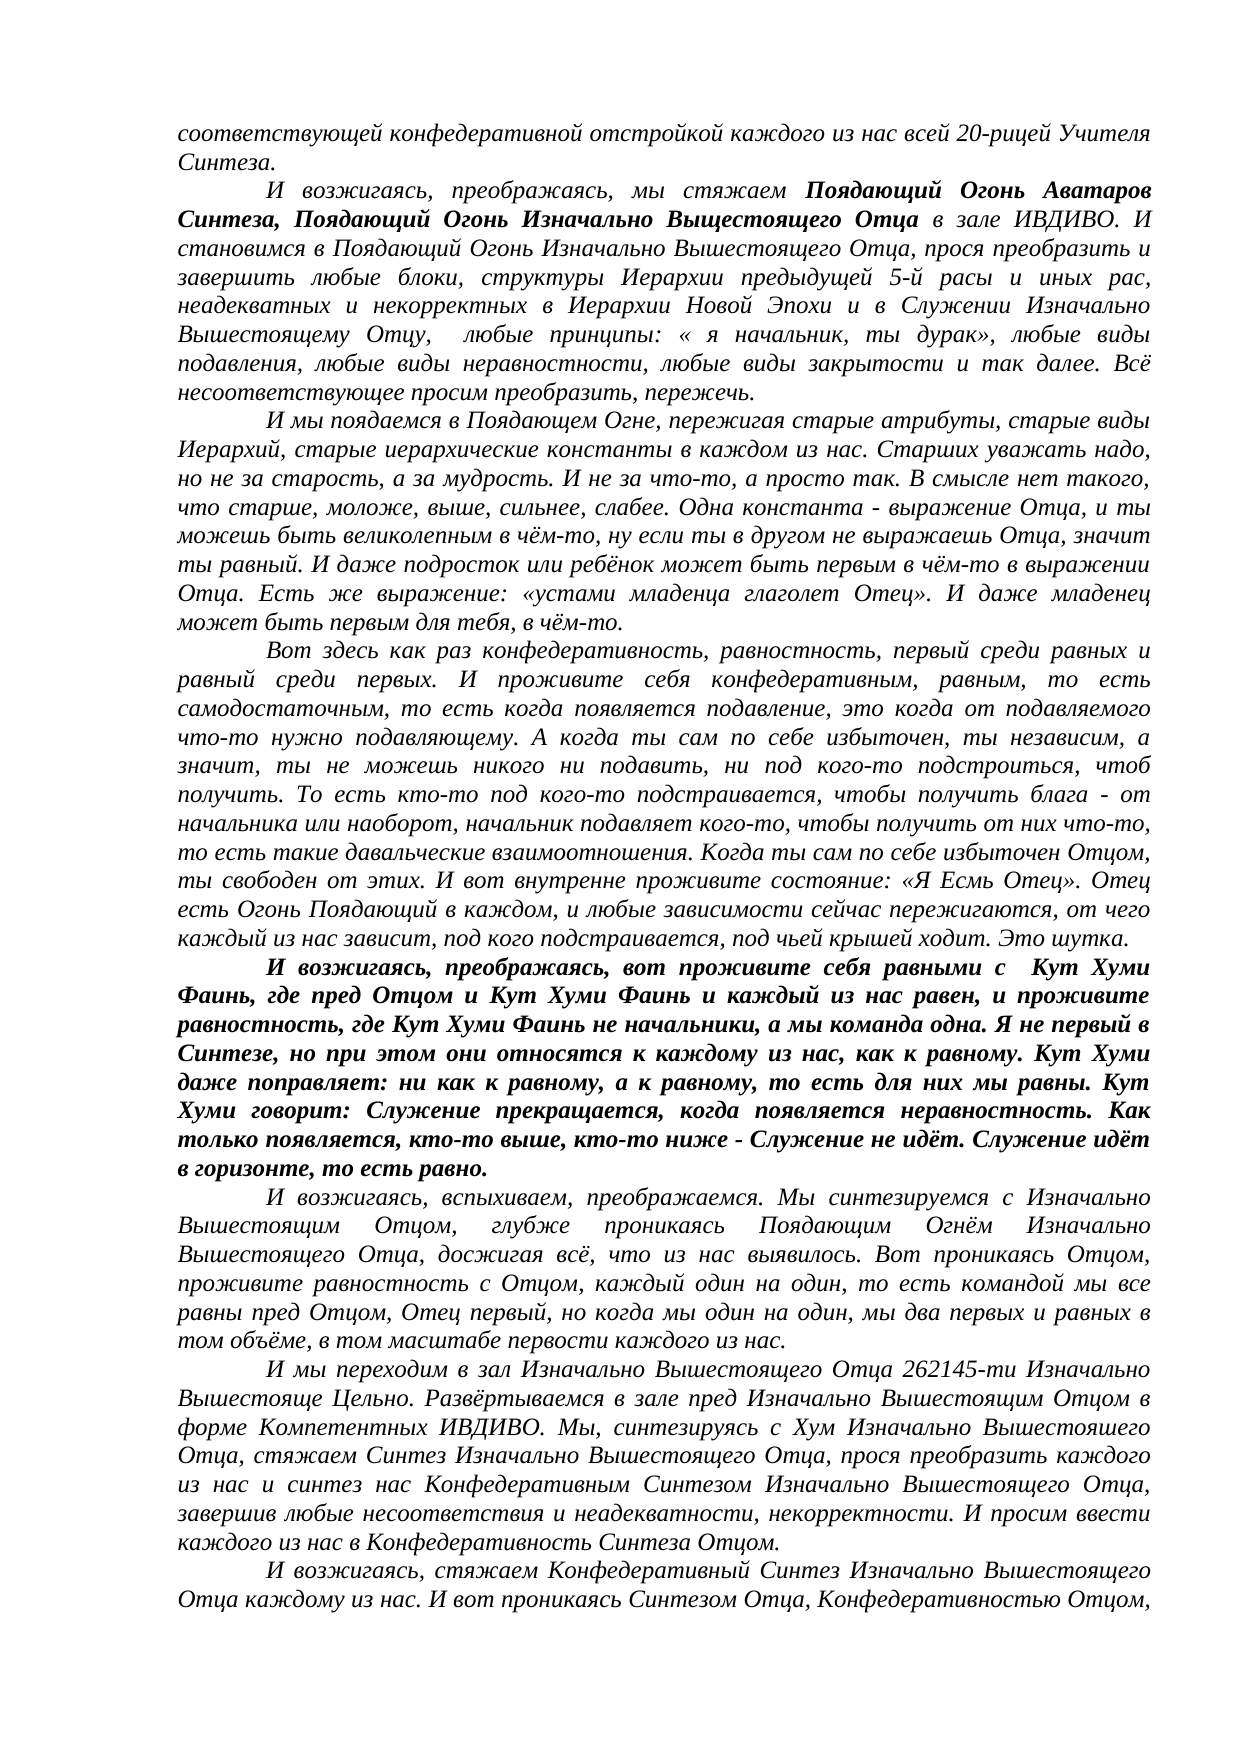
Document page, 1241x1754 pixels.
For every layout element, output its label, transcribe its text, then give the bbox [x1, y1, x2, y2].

text И возжигаясь, вспыхиваем, преображаемся. Мы синтезируемся с Изначально Вышестоящим Отцом, глубже проникаясь Поядающим Огнём Изначально Вышестоящего Отца, досжигая всё, что из нас выявилось. Вот проникаясь Отцом, проживите равностность с Отцом, каждый один на один, то есть командой мы все равны пред Отцом, Отец первый, но когда мы один на один, мы два первых и равных в том объёме, в том масштабе первости каждого из нас. [177, 1182, 1152, 1354]
text И мы поядаемся в Поядающем Огне, пережигая старые атрибуты, старые виды Иерархий, старые иерархические константы в каждом из нас. Старших уважать надо, но не за старость, а за мудрость. И не за что-то, а просто так. В смысле нет такого, что старше, моложе, выше, сильнее, слабее. Одна константа - выражение Отца, и ты можешь быть великолепным в чём-то, ну если ты в другом не выражаешь Отца, значит ты равный. И даже подросток или ребёнок может быть первым в чём-то в выражении Отца. Есть же выражение: «устами младенца глаголет Отец». И даже младенец может быть первым для тебя, в чём-то. [177, 406, 1152, 636]
text И возжигаясь, преображаясь, мы стяжаем Поядающий Огонь Аватаров Синтеза, Поядающий Огонь Изначально Выщестоящего Отца в зале ИВДИВО. И становимся в Поядающий Огонь Изначально Вышестоящего Отца, прося преобразить и завершить любые блоки, структуры Иерархии предыдущей 5-й расы и иных рас, неадекватных и некорректных в Иерархии Новой Эпохи и в Служении Изначально Вышестоящему Отцу, любые принципы: « я начальник, ты дурак», любые виды подавления, любые виды неравностности, любые виды закрытости и так далее. Всё несоответствующее просим преобразить, пережечь. [177, 176, 1152, 406]
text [177, 1556, 1152, 1613]
text Вот здесь как раз конфедеративность, равностность, первый среди равных и равный среди первых. И проживите себя конфедеративным, равным, то есть самодостаточным, то есть когда появляется подавление, это когда от подавляемого что-то нужно подавляющему. А когда ты сам по себе избыточен, ты независим, а значит, ты не можешь никого ни подавить, ни под кого-то подстроиться, чтоб получить. То есть кто-то под кого-то подстраивается, чтобы получить блага - от начальника или наоборот, начальник подавляет кого-то, чтобы получить от них что-то, то есть такие давальческие взаимоотношения. Когда ты сам по себе избыточен Отцом, ты свободен от этих. И вот внутренне проживите состояние: «Я Есмь Отец». Отец есть Огонь Поядающий в каждом, и любые зависимости сейчас пережигаются, от чего каждый из нас зависит, под кого подстраивается, под чьей крышей ходит. Это шутка. [177, 636, 1152, 952]
text И возжигаясь, преображаясь, вот проживите себя равными с Кут Хуми Фаинь, где пред Отцом и Кут Хуми Фаинь и каждый из нас равен, и проживите равностность, где Кут Хуми Фаинь не начальники, а мы команда одна. Я не первый в Синтезе, но при этом они относятся к каждому из нас, как к равному. Кут Хуми даже поправляет: ни как к равному, а к равному, то есть для них мы равны. Кут Хуми говорит: Служение прекращается, когда появляется неравностность. Как только появляется, кто-то выше, кто-то ниже - Служение не идёт. Служение идёт в горизонте, то есть равно. [177, 952, 1152, 1182]
text И мы переходим в зал Изначально Вышестоящего Отца 262145-ти Изначально Вышестояще Цельно. Развёртываемся в зале пред Изначально Вышестоящим Отцом в форме Компетентных ИВДИВО. Мы, синтезируясь с Хум Изначально Вышестояшего Отца, стяжаем Синтез Изначально Вышестоящего Отца, прося преобразить каждого из нас и синтез нас Конфедеративным Синтезом Изначально Вышестоящего Отца, завершив любые несоответствия и неадекватности, некорректности. И просим ввести каждого из нас в Конфедеративность Синтеза Отцом. [177, 1354, 1152, 1556]
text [177, 118, 1152, 176]
